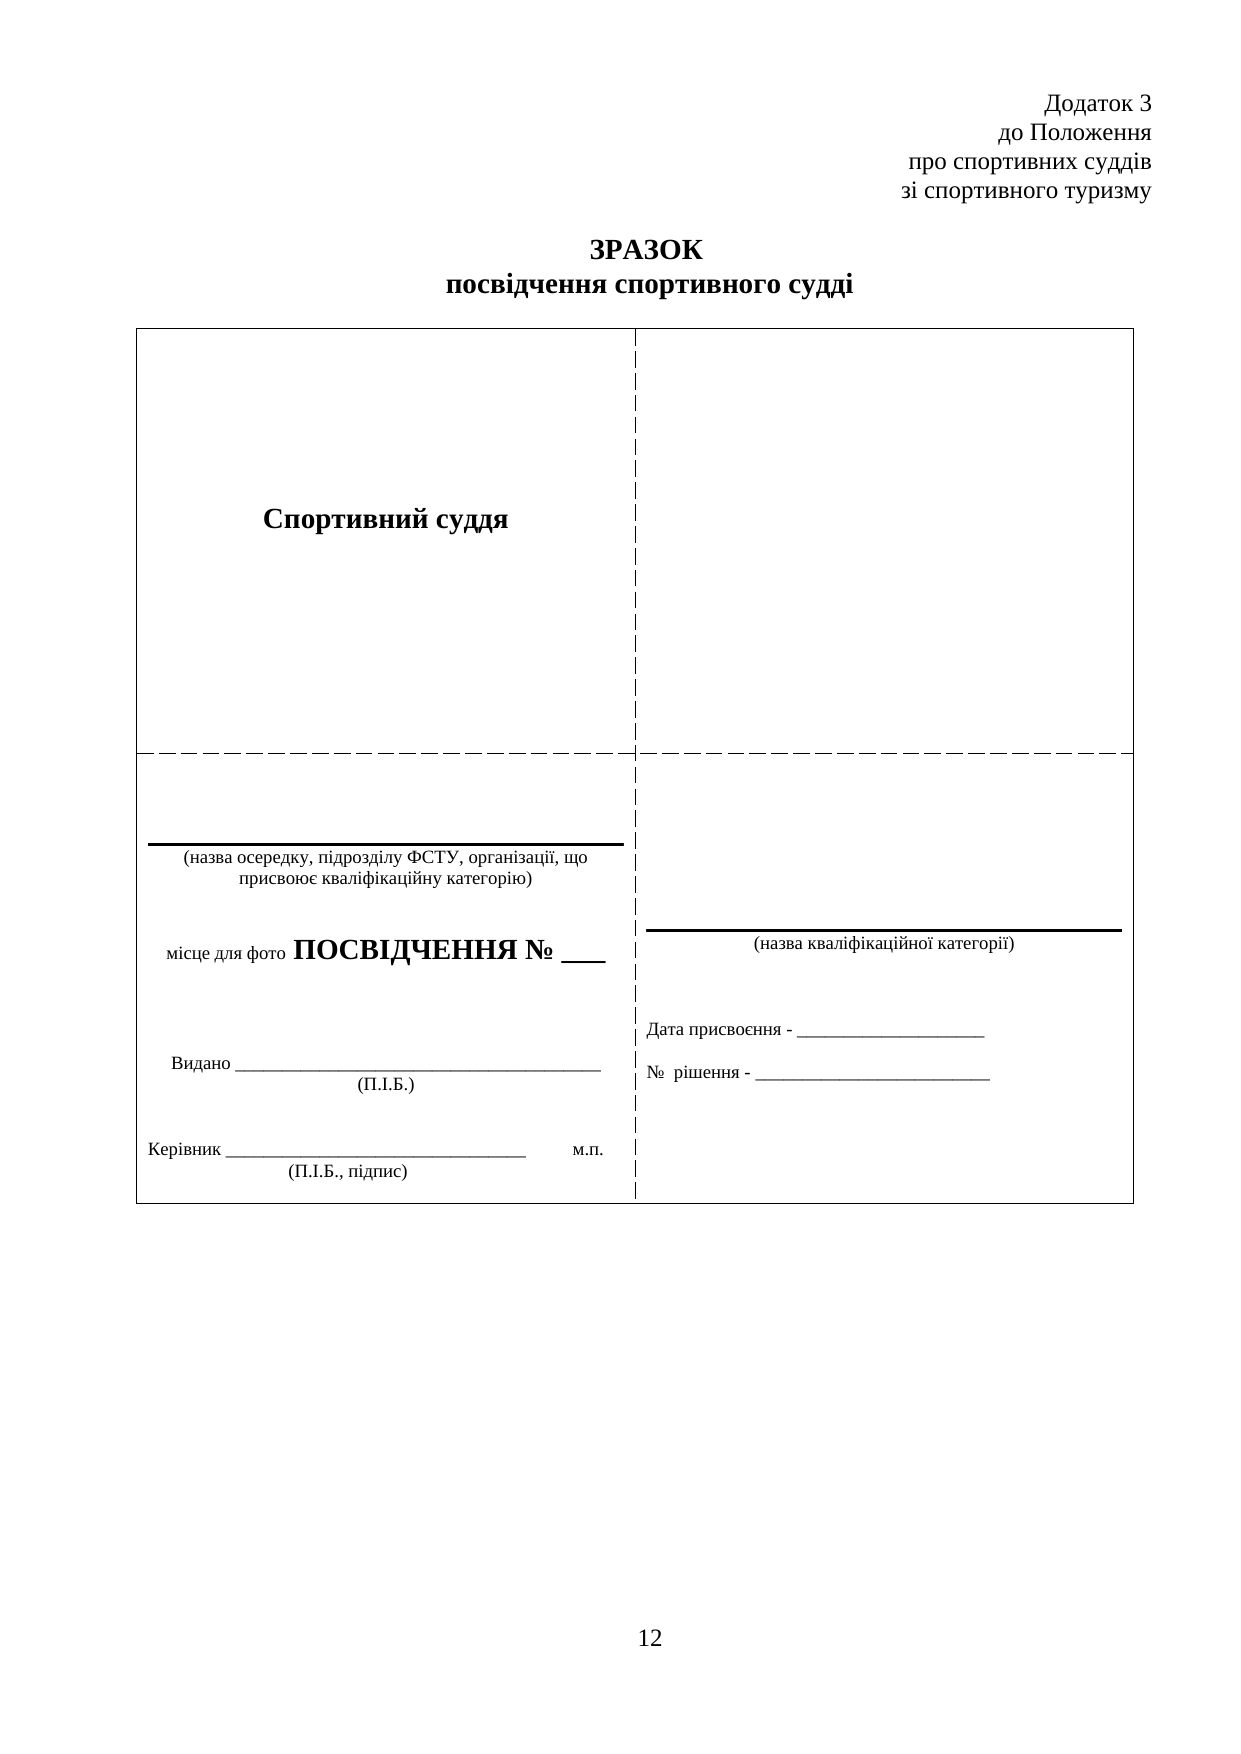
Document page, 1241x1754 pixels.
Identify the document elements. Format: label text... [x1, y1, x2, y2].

table_header Спортивний суддя [137, 329, 635, 753]
table_cell (назва кваліфікаційної категорії) Дата присвоєння - ____________________ № рішення - _________________________ [635, 753, 1133, 1203]
text ЗРАЗОК посвідчення спортивного судді [148, 232, 1152, 328]
table_header [635, 329, 1133, 753]
text Додаток 3 до Положення [148, 88, 1152, 146]
table_cell (назва осередку, підрозділу ФСТУ, організації, що присвоює кваліфікаційну категорію) місце для фото ПОСВІДЧЕННЯ № ___ Видано _______________________________________ (П.І.Б.) Керівник ________________________________ м.п. (П.І.Б., підпис) [137, 753, 635, 1203]
text про спортивних суддів [148, 146, 1152, 175]
text зі спортивного туризму [148, 175, 1152, 203]
